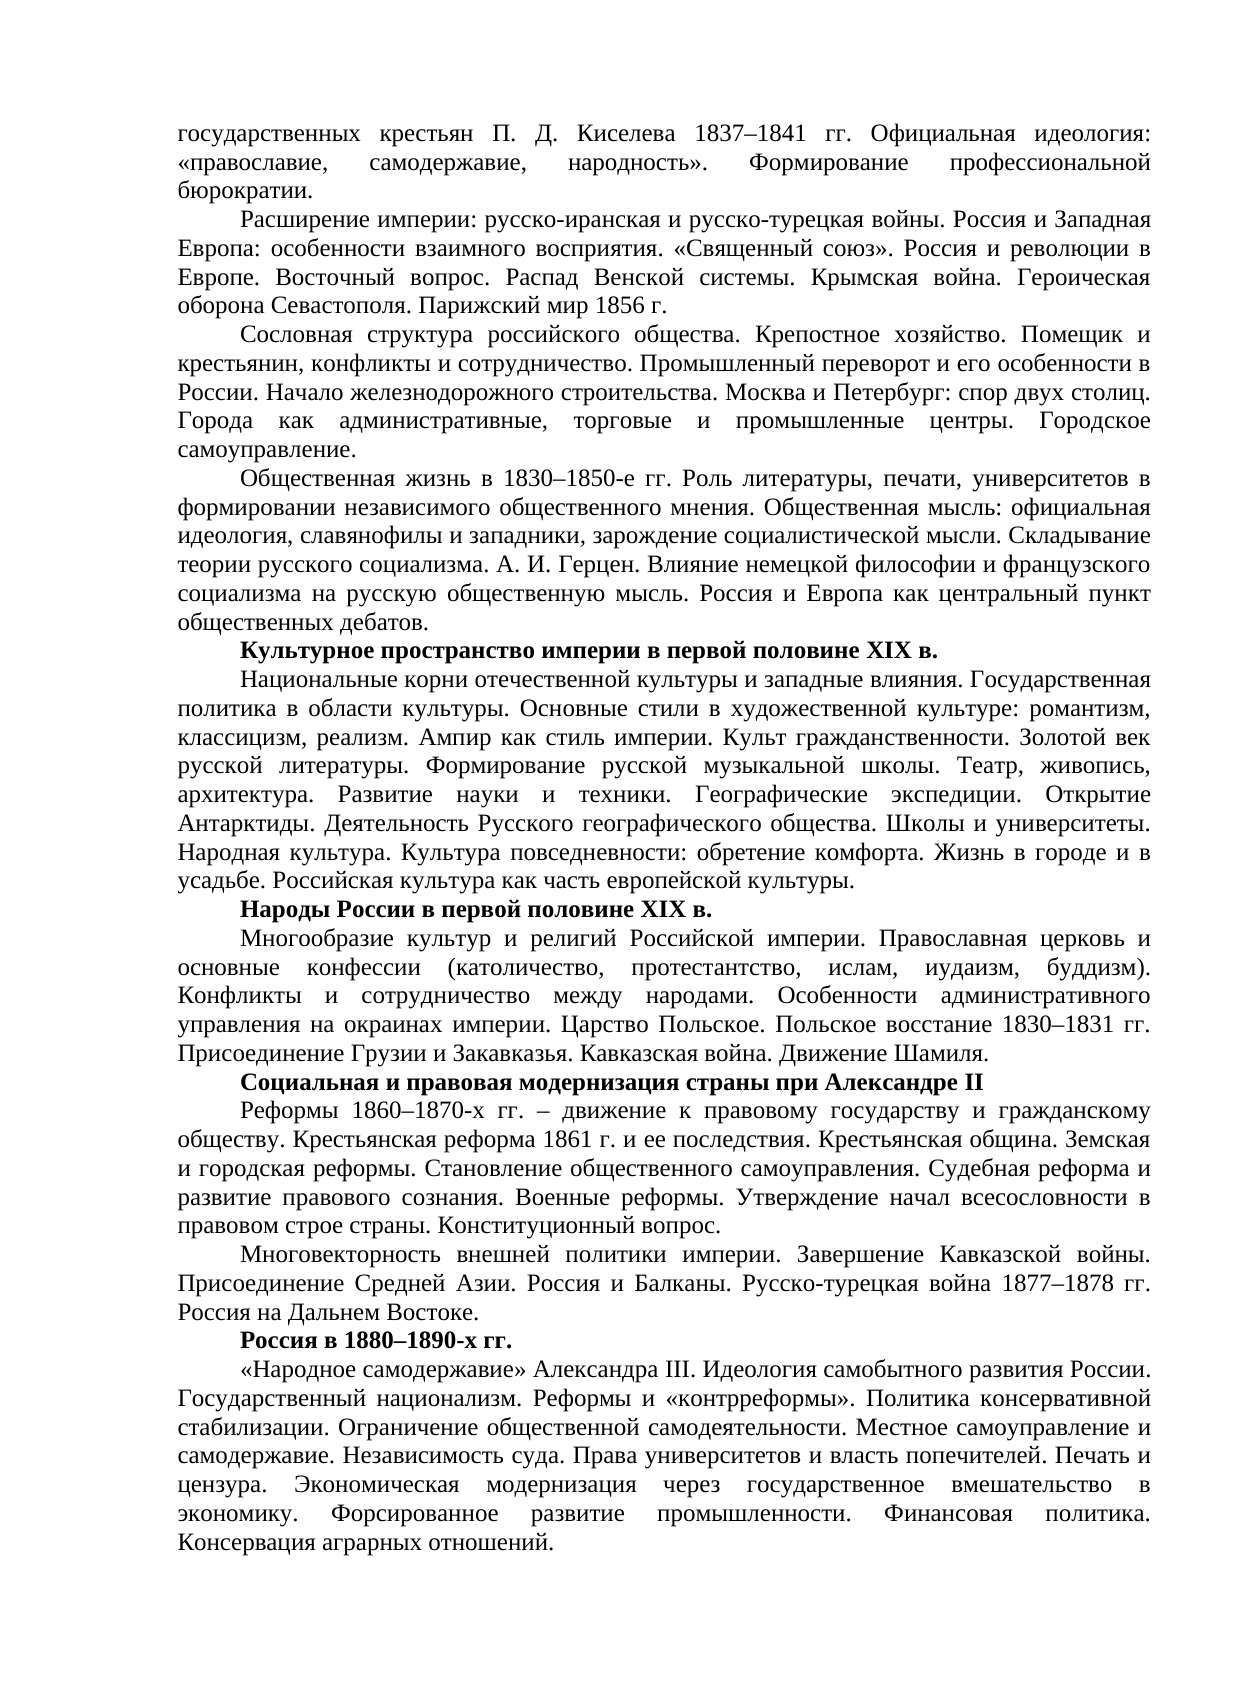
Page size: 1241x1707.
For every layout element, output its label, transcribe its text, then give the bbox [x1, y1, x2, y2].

text Реформы 1860–1870-х гг. – движение к правовому государству и гражданскому обществу. Крестьянская реформа 1861 г. и ее последствия. Крестьянская община. Земская и городская реформы. Становление общественного самоуправления. Судебная реформа и развитие правового сознания. Военные реформы. Утверждение начал всесословности в правовом строе страны. Конституционный вопрос. [177, 1096, 1152, 1239]
text Сословная структура российского общества. Крепостное хозяйство. Помещик и крестьянин, конфликты и сотрудничество. Промышленный переворот и его особенности в России. Начало железнодорожного строительства. Москва и Петербург: спор двух столиц. Города как административные, торговые и промышленные центры. Городское самоуправление. [177, 319, 1152, 463]
text Социальная и правовая модернизация страны при Александре II [177, 1067, 1152, 1096]
text Расширение империи: русско-иранская и русско-турецкая войны. Россия и Западная Европа: особенности взаимного восприятия. «Священный союз». Россия и революции в Европе. Восточный вопрос. Распад Венской системы. Крымская война. Героическая оборона Севастополя. Парижский мир 1856 г. [177, 204, 1152, 319]
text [177, 118, 1152, 204]
text Народы России в первой половине XIX в. [177, 894, 1152, 923]
text Национальные корни отечественной культуры и западные влияния. Государственная политика в области культуры. Основные стили в художественной культуре: романтизм, классицизм, реализм. Ампир как стиль империи. Культ гражданственности. Золотой век русской литературы. Формирование русской музыкальной школы. Театр, живопись, архитектура. Развитие науки и техники. Географические экспедиции. Открытие Антарктиды. Деятельность Русского географического общества. Школы и университеты. Народная культура. Культура повседневности: обретение комфорта. Жизнь в городе и в усадьбе. Российская культура как часть европейской культуры. [177, 664, 1152, 894]
text Россия в 1880–1890-х гг. [177, 1326, 1152, 1354]
text Общественная жизнь в 1830–1850-е гг. Роль литературы, печати, университетов в формировании независимого общественного мнения. Общественная мысль: официальная идеология, славянофилы и западники, зарождение социалистической мысли. Складывание теории русского социализма. А. И. Герцен. Влияние немецкой философии и французского социализма на русскую общественную мысль. Россия и Европа как центральный пункт общественных дебатов. [177, 463, 1152, 636]
text Культурное пространство империи в первой половине XIX в. [177, 636, 1152, 664]
text Многообразие культур и религий Российской империи. Православная церковь и основные конфессии (католичество, протестантство, ислам, иудаизм, буддизм). Конфликты и сотрудничество между народами. Особенности административного управления на окраинах империи. Царство Польское. Польское восстание 1830–1831 гг. Присоединение Грузии и Закавказья. Кавказская война. Движение Шамиля. [177, 923, 1152, 1067]
text Многовекторность внешней политики империи. Завершение Кавказской войны. Присоединение Средней Азии. Россия и Балканы. Русско-турецкая война 1877–1878 гг. Россия на Дальнем Востоке. [177, 1239, 1152, 1326]
text «Народное самодержавие» Александра III. Идеология самобытного развития России. Государственный национализм. Реформы и «контрреформы». Политика консервативной стабилизации. Ограничение общественной самодеятельности. Местное самоуправление и самодержавие. Независимость суда. Права университетов и власть попечителей. Печать и цензура. Экономическая модернизация через государственное вмешательство в экономику. Форсированное развитие промышленности. Финансовая политика. Консервация аграрных отношений. [177, 1354, 1152, 1556]
